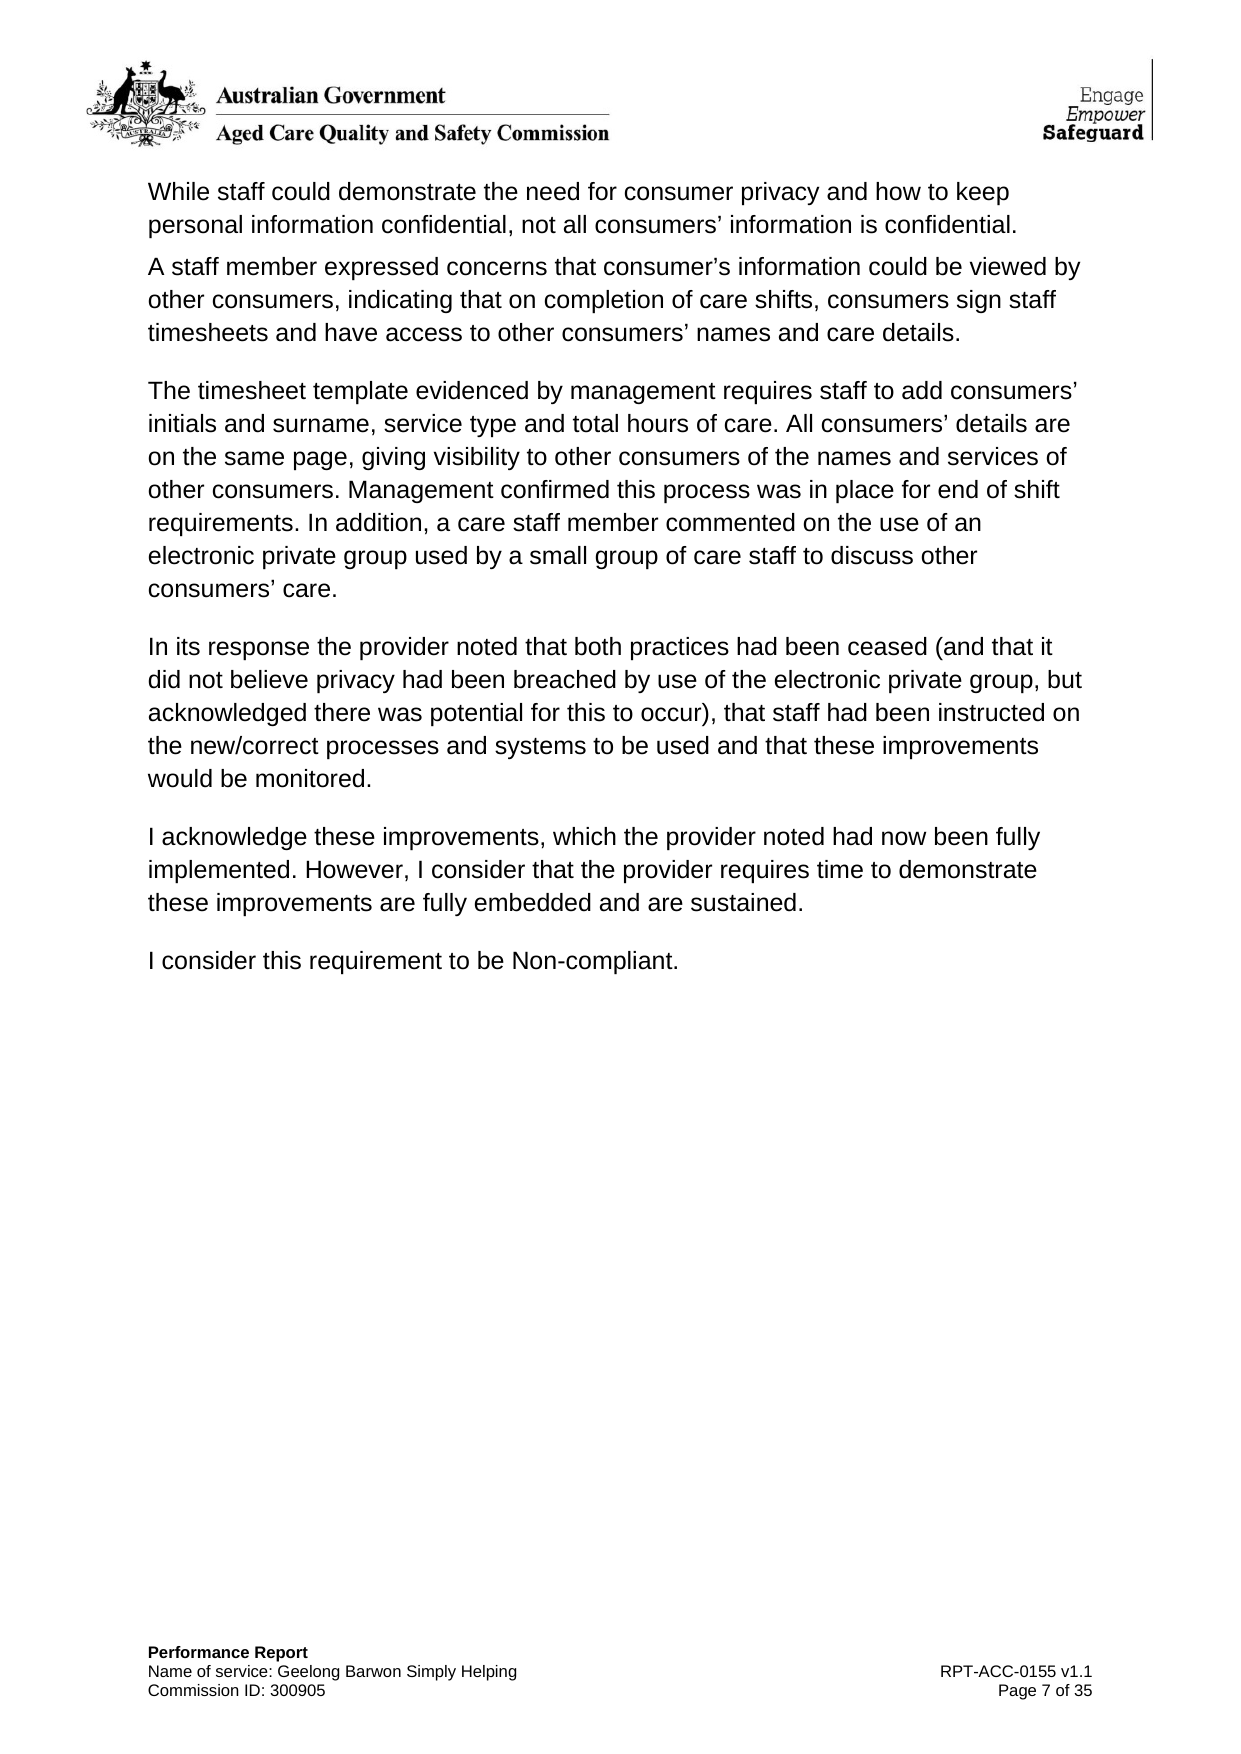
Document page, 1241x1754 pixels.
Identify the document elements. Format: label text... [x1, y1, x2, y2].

text While staff could demonstrate the need for consumer privacy and how to keep personal information confidential, not all consumers’ information is confidential. [148, 177, 1092, 239]
text A staff member expressed concerns that consumer’s information could be viewed by other consumers, indicating that on completion of care shifts, consumers sign staff timesheets and have access to other consumers’ names and care details. [148, 252, 1092, 346]
picture [0, 0, 1241, 168]
list I acknowledge these improvements, which the provider noted had now been fully implemented. However, I consider that the provider requires time to demonstrate these improvements are fully embedded and are sustained. [148, 822, 1092, 917]
text I consider this requirement to be Non-compliant. [148, 946, 1092, 975]
list The timesheet template evidenced by management requires staff to add consumers’ initials and surname, service type and total hours of care. All consumers’ details are on the same page, giving visibility to other consumers of the names and services of other consumers. Management confirmed this process was in place for end of shift requirements. In addition, a care staff member commented on the use of an electronic private group used by a small group of care staff to discuss other consumers’ care. [148, 376, 1092, 602]
list In its response the provider noted that both practices had been ceased (and that it did not believe privacy had been breached by use of the electronic private group, but acknowledged there was potential for this to occur), that staff had been instructed on the new/correct processes and systems to be used and that these improvements would be monitored. [148, 632, 1092, 793]
